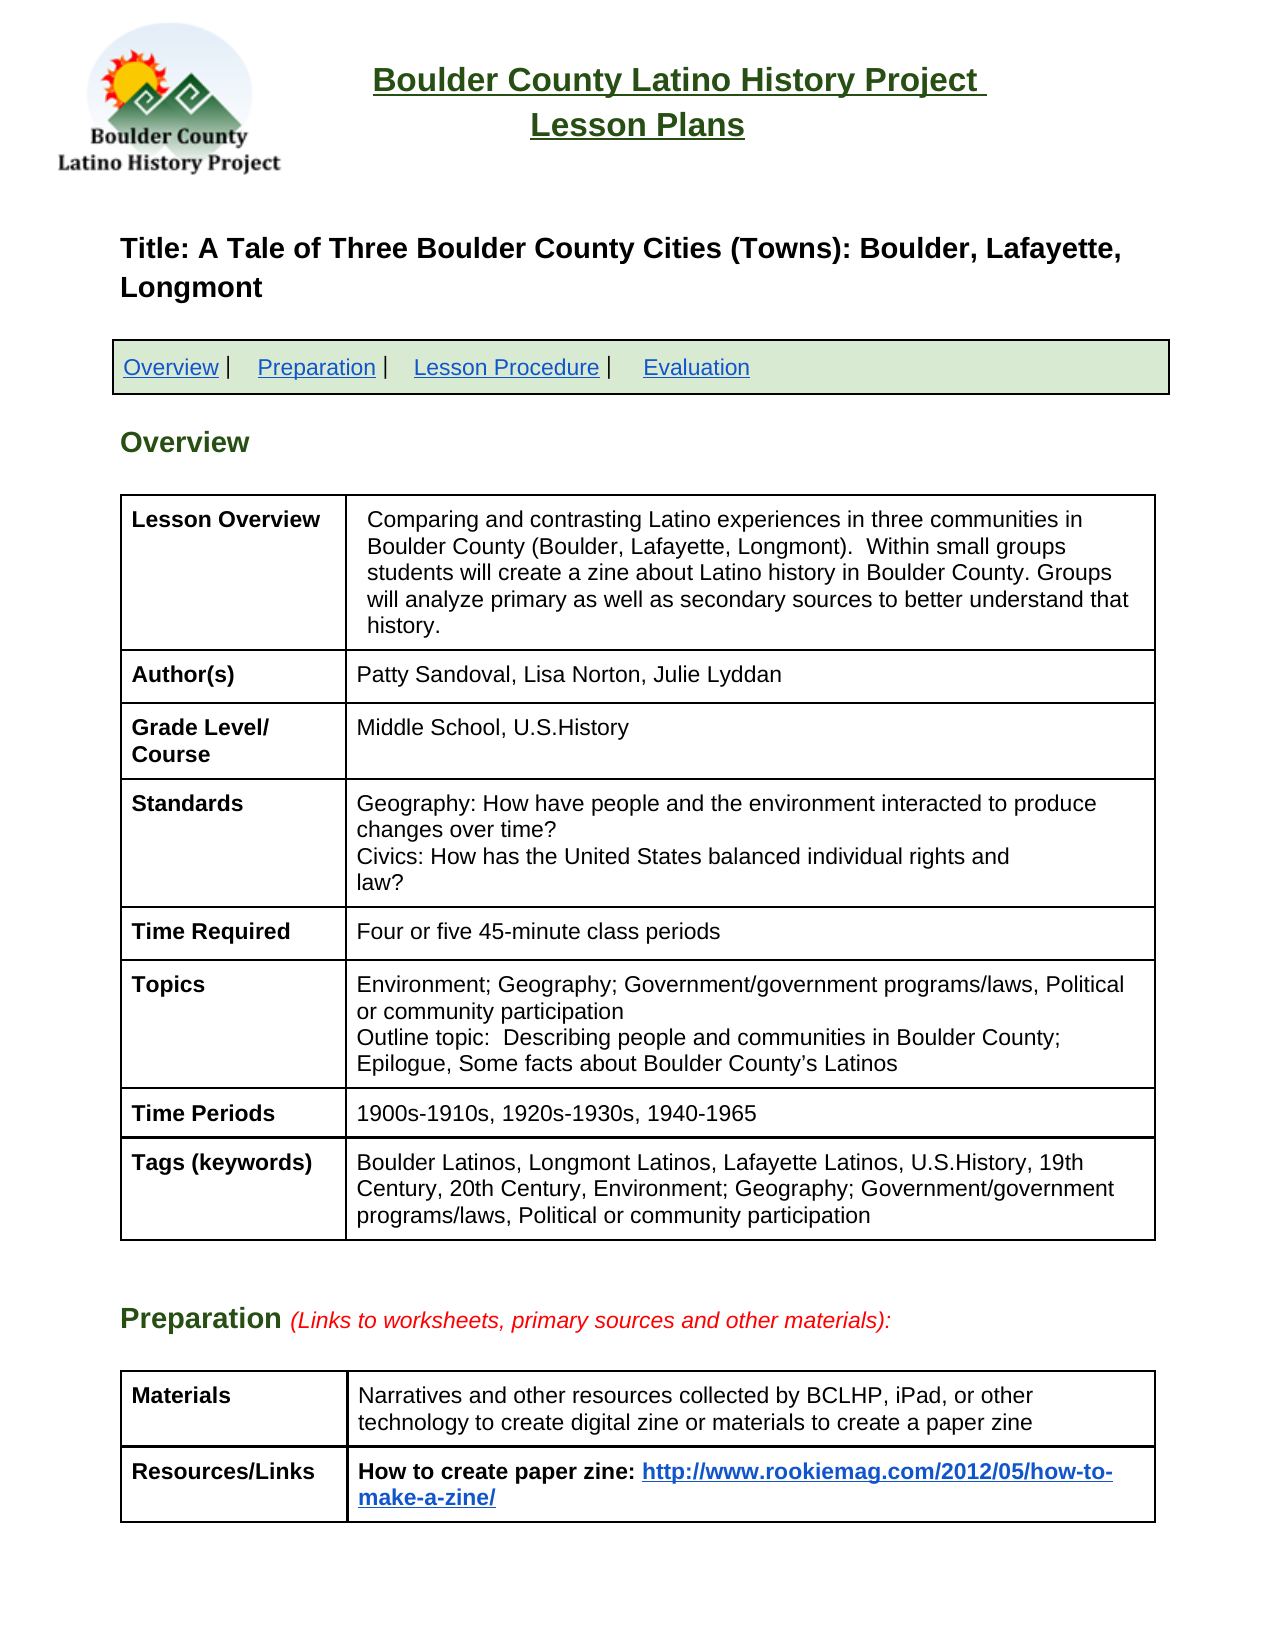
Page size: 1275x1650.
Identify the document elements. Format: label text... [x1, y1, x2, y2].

text Overview [120, 425, 1155, 459]
table_cell Boulder Latinos, Longmont Latinos, Lafayette Latinos, U.S.History, 19th Century, 20th Century, Environment; Geography; Government/government programs/laws, Political or community participation [347, 1139, 1154, 1238]
table_cell Resources/Links [122, 1448, 346, 1521]
table_cell 1900s-1910s, 1920s-1930s, 1940-1965 [347, 1089, 1154, 1136]
table_header Narratives and other resources collected by BCLHP, iPad, or other technology to create digital zine or materials to create a paper zine [349, 1372, 1154, 1445]
table_cell Time Required [122, 908, 345, 959]
table_header Overview ⎸ Preparation ⎸ Lesson Procedure ⎸ Evaluation [114, 341, 1168, 393]
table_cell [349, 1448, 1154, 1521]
text Preparation (Links to worksheets, primary sources and other materials): [120, 1301, 1155, 1334]
table_cell Environment; Geography; Government/government programs/laws, Political or community participation Outline topic: Describing people and communities in Boulder County; Epilogue, Some facts about Boulder County’s Latinos [347, 961, 1154, 1087]
table_header Materials [122, 1372, 346, 1445]
table_cell Tags (keywords) [122, 1139, 345, 1238]
table_cell Standards [122, 780, 345, 906]
table_header Comparing and contrasting Latino experiences in three communities in Boulder County (Boulder, Lafayette, Longmont). Within small groups students will create a zine about Latino history in Boulder County. Groups will analyze primary as well as secondary sources to better understand that history. [347, 496, 1154, 649]
table_cell Grade Level/ Course [122, 704, 345, 777]
table_cell Author(s) [122, 651, 345, 702]
table_header Lesson Overview [122, 496, 345, 649]
table_cell Patty Sandoval, Lisa Norton, Julie Lyddan [347, 651, 1154, 702]
text Title: A Tale of Three Boulder County Cities (Towns): Boulder, Lafayette, Longmont [120, 231, 1155, 303]
table_cell Topics [122, 961, 345, 1087]
table_cell Time Periods [122, 1089, 345, 1136]
table_cell Geography: How have people and the environment interacted to produce changes over time? Civics: How has the United States balanced individual rights and law? [347, 780, 1154, 906]
table_cell Middle School, U.S.History [347, 704, 1154, 777]
table_cell Four or five 45-minute class periods [347, 908, 1154, 959]
picture [52, 18, 288, 183]
